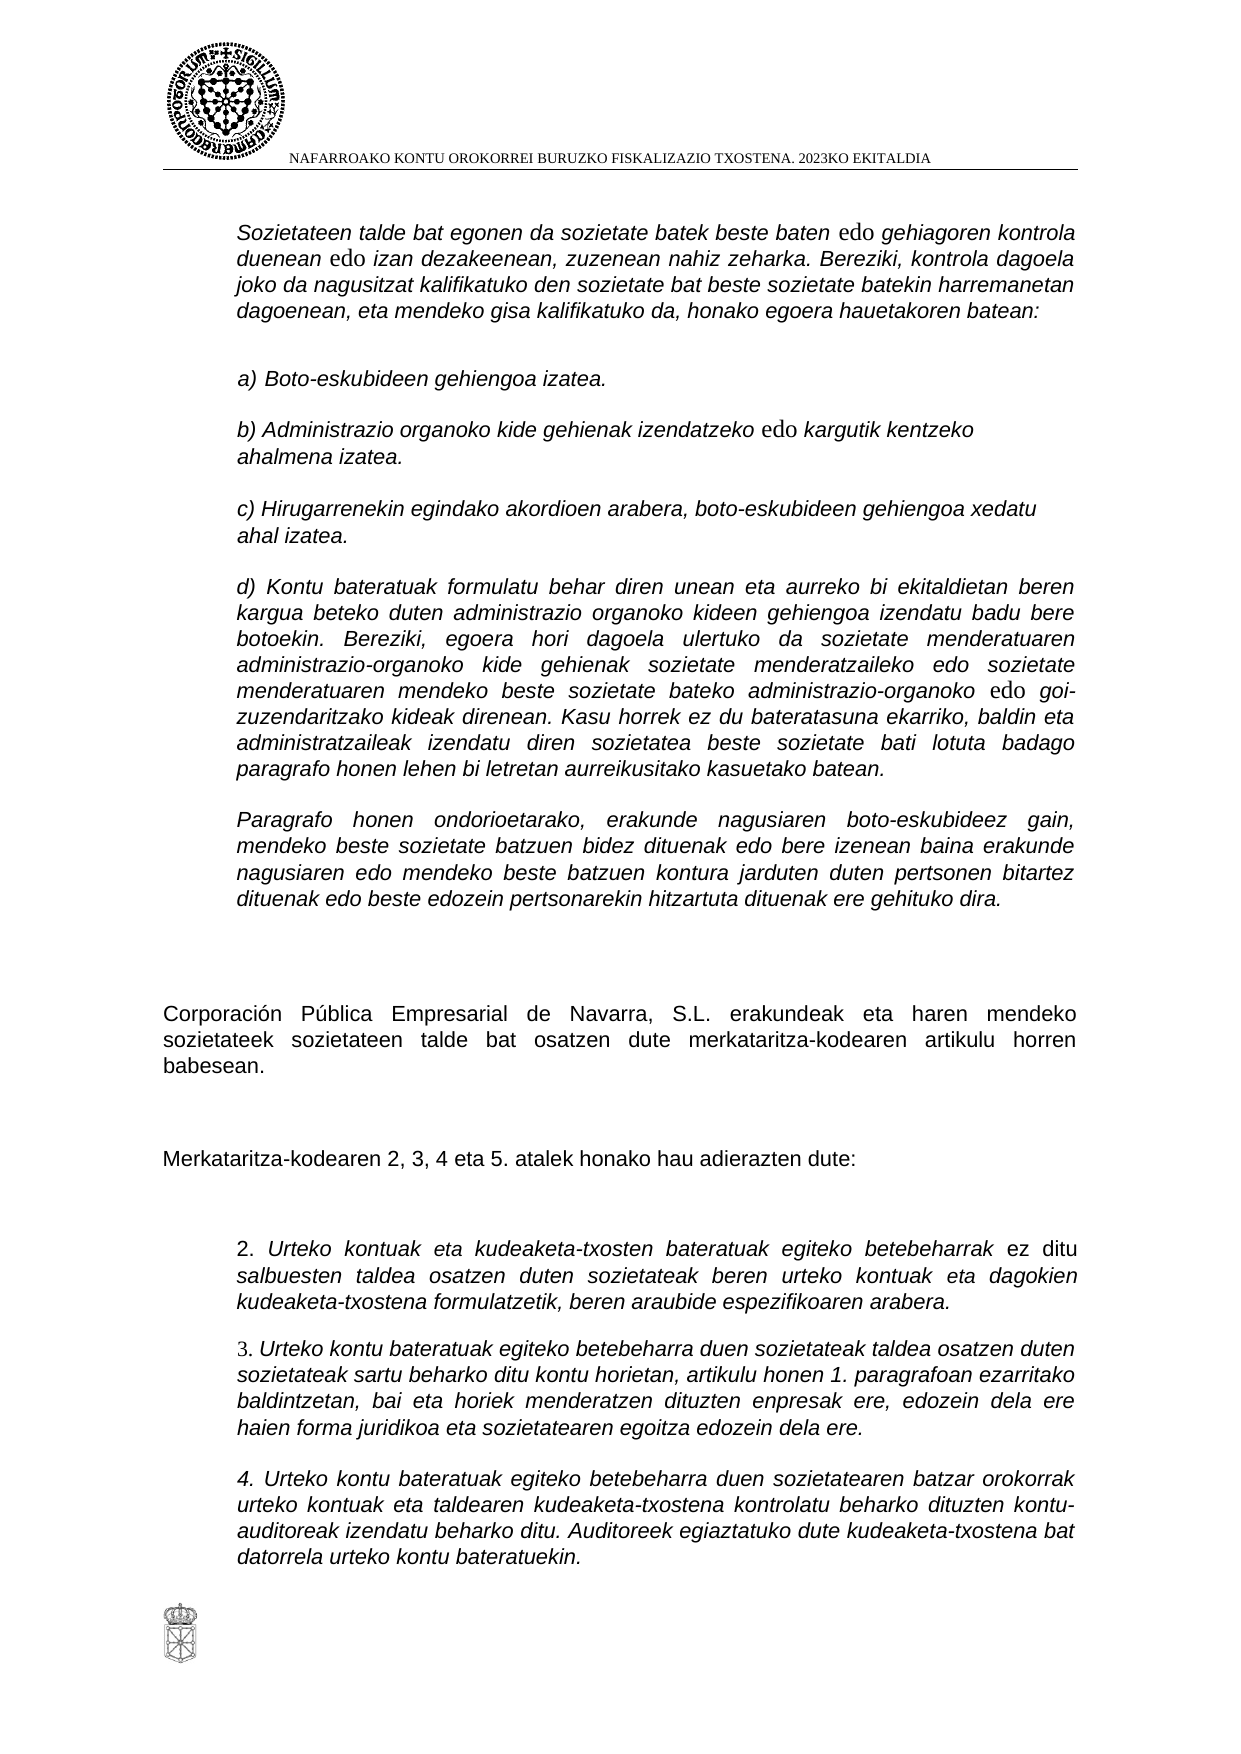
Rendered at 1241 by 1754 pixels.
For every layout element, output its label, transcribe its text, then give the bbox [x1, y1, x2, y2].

text Paragrafo honen ondorioetarako, erakunde nagusiaren boto-eskubideez gain, mendeko beste sozietate batzuen bidez dituenak edo bere izenean baina erakunde nagusiaren edo mendeko beste batzuen kontura jarduten duten pertsonen bitartez dituenak edo beste edozein pertsonarekin hitzartuta dituenak ere gehituko dira. [236, 807, 1078, 911]
text 3. Urteko kontu bateratuak egiteko betebeharra duen sozietateak taldea osatzen duten sozietateak sartu beharko ditu kontu horietan, artikulu honen 1. paragrafoan ezarritako baldintzetan, bai eta horiek menderatzen dituzten enpresak ere, edozein dela ere haien forma juridikoa eta sozietatearen egoitza edozein dela ere. [237, 1336, 1078, 1440]
text c) Hirugarrenekin egindako akordioen arabera, boto-eskubideen gehiengoa xedatu ahal izatea. [237, 495, 1078, 549]
picture [162, 38, 289, 164]
text b) Administrazio organoko kide gehienak izendatzeko edo kargutik kentzeko ahalmena izatea. [237, 416, 1078, 470]
list Boto-eskubideen gehiengoa izatea. [237, 349, 1078, 396]
text 2. Urteko kontuak eta kudeaketa-txosten bateratuak egiteko betebeharrak ez ditu salbuesten taldea osatzen duten sozietateak beren urteko kontuak eta dagokien kudeaketa-txostena formulatzetik, beren araubide espezifikoaren arabera. [236, 1236, 1078, 1315]
text Corporación Pública Empresarial de Navarra, S.L. erakundeak eta haren mendeko sozietateek sozietateen talde bat osatzen dute merkataritza-kodearen artikulu horren babesean. [163, 1001, 1078, 1079]
text 4. Urteko kontu bateratuak egiteko betebeharra duen sozietatearen batzar orokorrak urteko kontuak eta taldearen kudeaketa-txostena kontrolatu beharko dituzten kontu-auditoreak izendatu beharko ditu. Auditoreek egiaztatuko dute kudeaketa-txostena bat datorrela urteko kontu bateratuekin. [237, 1465, 1078, 1569]
text Merkataritza-kodearen 2, 3, 4 eta 5. atalek honako hau adierazten dute: [162, 1148, 1078, 1171]
picture [162, 1602, 198, 1664]
text d) Kontu bateratuak formulatu behar diren unean eta aurreko bi ekitaldietan beren kargua beteko duten administrazio organoko kideen gehiengoa izendatu badu bere botoekin. Bereziki, egoera hori dagoela ulertuko da sozietate menderatuaren administrazio-organoko kide gehienak sozietate menderatzaileko edo sozietate menderatuaren mendeko beste sozietate bateko administrazio-organoko edo goi-zuzendaritzako kideak direnean. Kasu horrek ez du bateratasuna ekarriko, baldin eta administratzaileak izendatu diren sozietatea beste sozietate bati lotuta badago paragrafo honen lehen bi letretan aurreikusitako kasuetako batean. [236, 574, 1078, 782]
text Sozietateen talde bat egonen da sozietate batek beste baten edo gehiagoren kontrola duenean edo izan dezakeenean, zuzenean nahiz zeharka. Bereziki, kontrola dagoela joko da nagusitzat kalifikatuko den sozietate bat beste sozietate batekin harremanetan dagoenean, eta mendeko gisa kalifikatuko da, honako egoera hauetakoren batean: [236, 220, 1078, 324]
